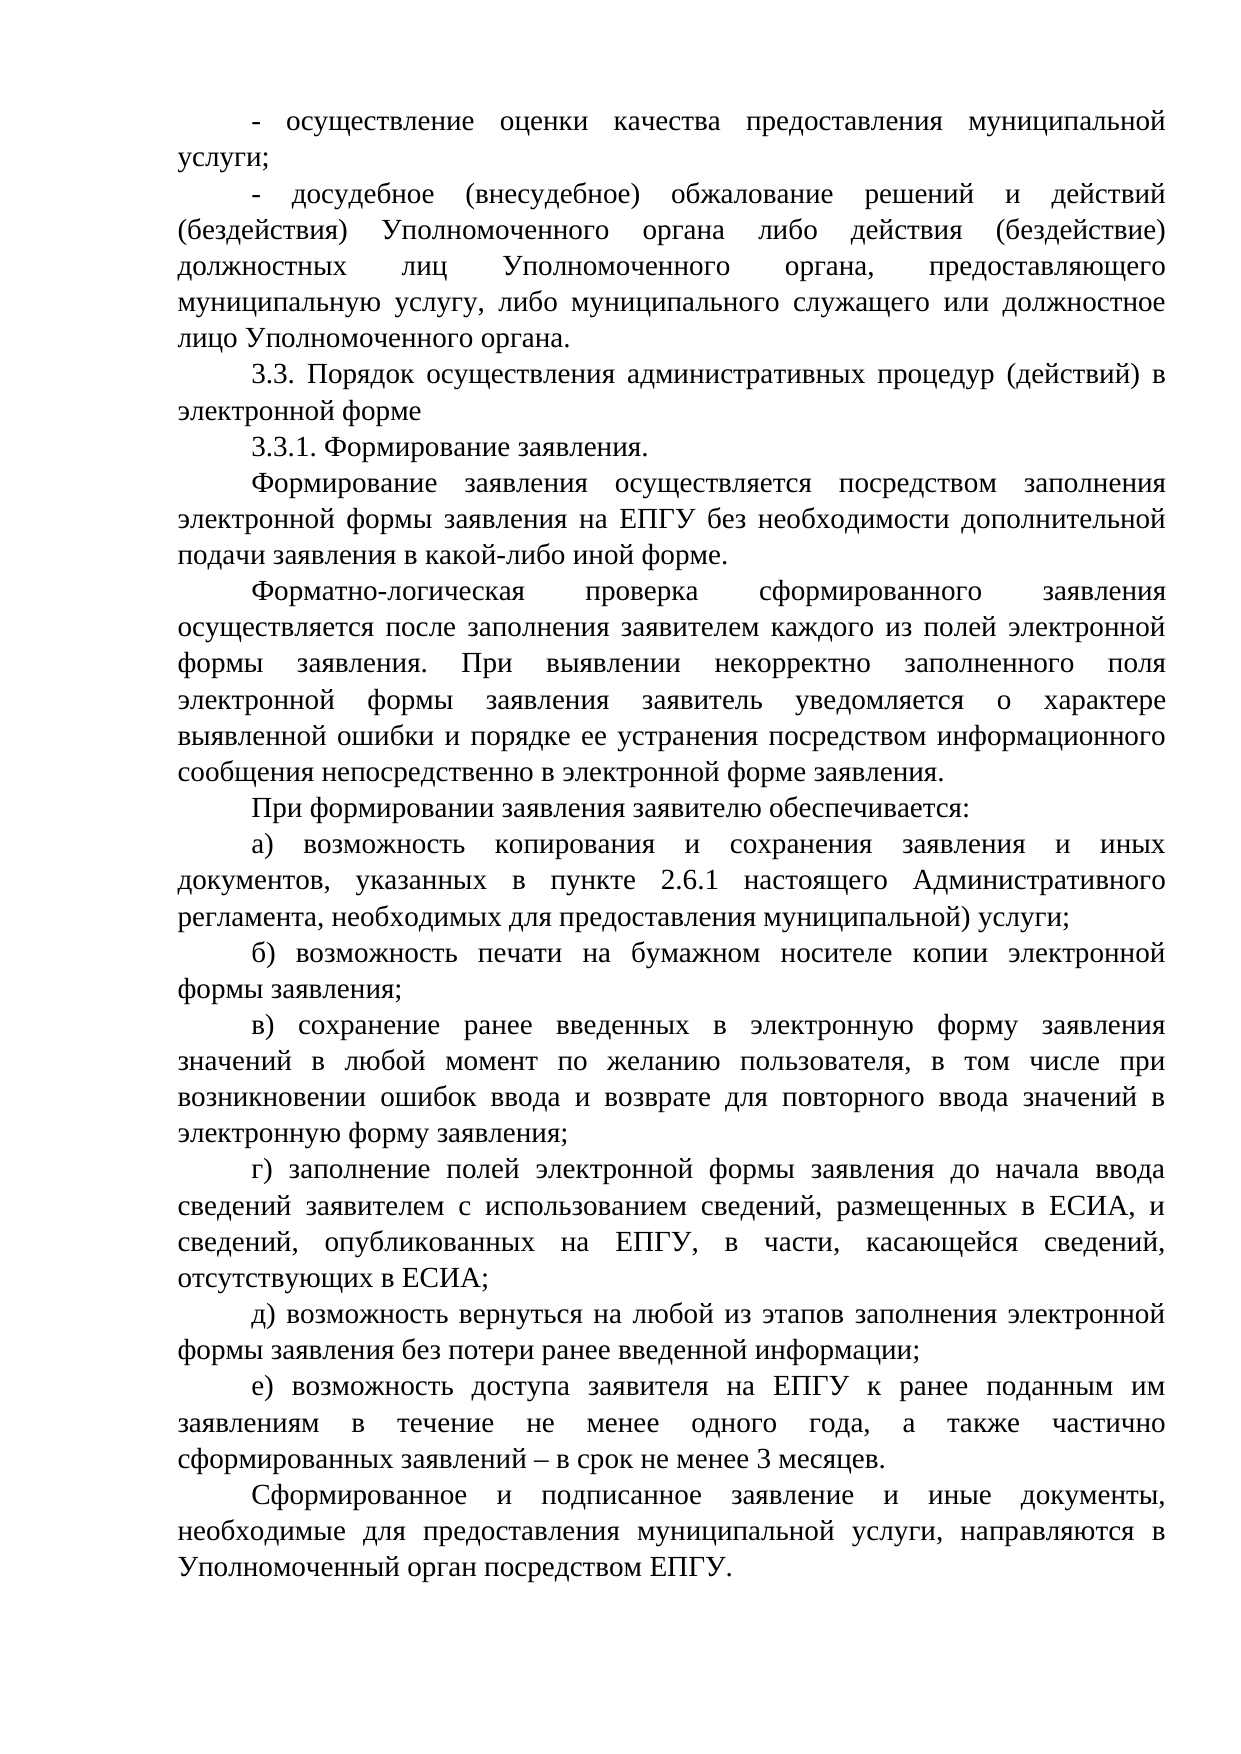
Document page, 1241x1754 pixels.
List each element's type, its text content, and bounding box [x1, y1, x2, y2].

text - осуществление оценки качества предоставления муниципальной услуги; [177, 103, 1167, 173]
text д) возможность вернуться на любой из этапов заполнения электронной формы заявления без потери ранее введенной информации; [177, 1296, 1167, 1366]
text 3.3.1. Формирование заявления. [177, 429, 1167, 462]
text б) возможность печати на бумажном носителе копии электронной формы заявления; [177, 935, 1167, 1004]
text Форматно-логическая проверка сформированного заявления осуществляется после заполнения заявителем каждого из полей электронной формы заявления. При выявлении некорректно заполненного поля электронной формы заявления заявитель уведомляется о характере выявленной ошибки и порядке ее устранения посредством информационного сообщения непосредственно в электронной форме заявления. [177, 573, 1167, 788]
text в) сохранение ранее введенных в электронную форму заявления значений в любой момент по желанию пользователя, в том числе при возникновении ошибок ввода и возврате для повторного ввода значений в электронную форму заявления; [177, 1007, 1167, 1149]
text е) возможность доступа заявителя на ЕПГУ к ранее поданным им заявлениям в течение не менее одного года, а также частично сформированных заявлений – в срок не менее 3 месяцев. [177, 1368, 1167, 1474]
text - досудебное (внесудебное) обжалование решений и действий (бездействия) Уполномоченного органа либо действия (бездействие) должностных лиц Уполномоченного органа, предоставляющего муниципальную услугу, либо муниципального служащего или должностное лицо Уполномоченного органа. [177, 176, 1167, 354]
text Формирование заявления осуществляется посредством заполнения электронной формы заявления на ЕПГУ без необходимости дополнительной подачи заявления в какой-либо иной форме. [177, 465, 1167, 571]
text г) заполнение полей электронной формы заявления до начала ввода сведений заявителем с использованием сведений, размещенных в ЕСИА, и сведений, опубликованных на ЕПГУ, в части, касающейся сведений, отсутствующих в ЕСИА; [177, 1152, 1167, 1294]
text При формировании заявления заявителю обеспечивается: [177, 790, 1167, 824]
text 3.3. Порядок осуществления административных процедур (действий) в электронной форме [177, 356, 1167, 426]
text а) возможность копирования и сохранения заявления и иных документов, указанных в пункте 2.6.1 настоящего Административного регламента, необходимых для предоставления муниципальной) услуги; [177, 826, 1167, 932]
text Сформированное и подписанное заявление и иные документы, необходимые для предоставления муниципальной услуги, направляются в Уполномоченный орган посредством ЕПГУ. [177, 1477, 1167, 1583]
